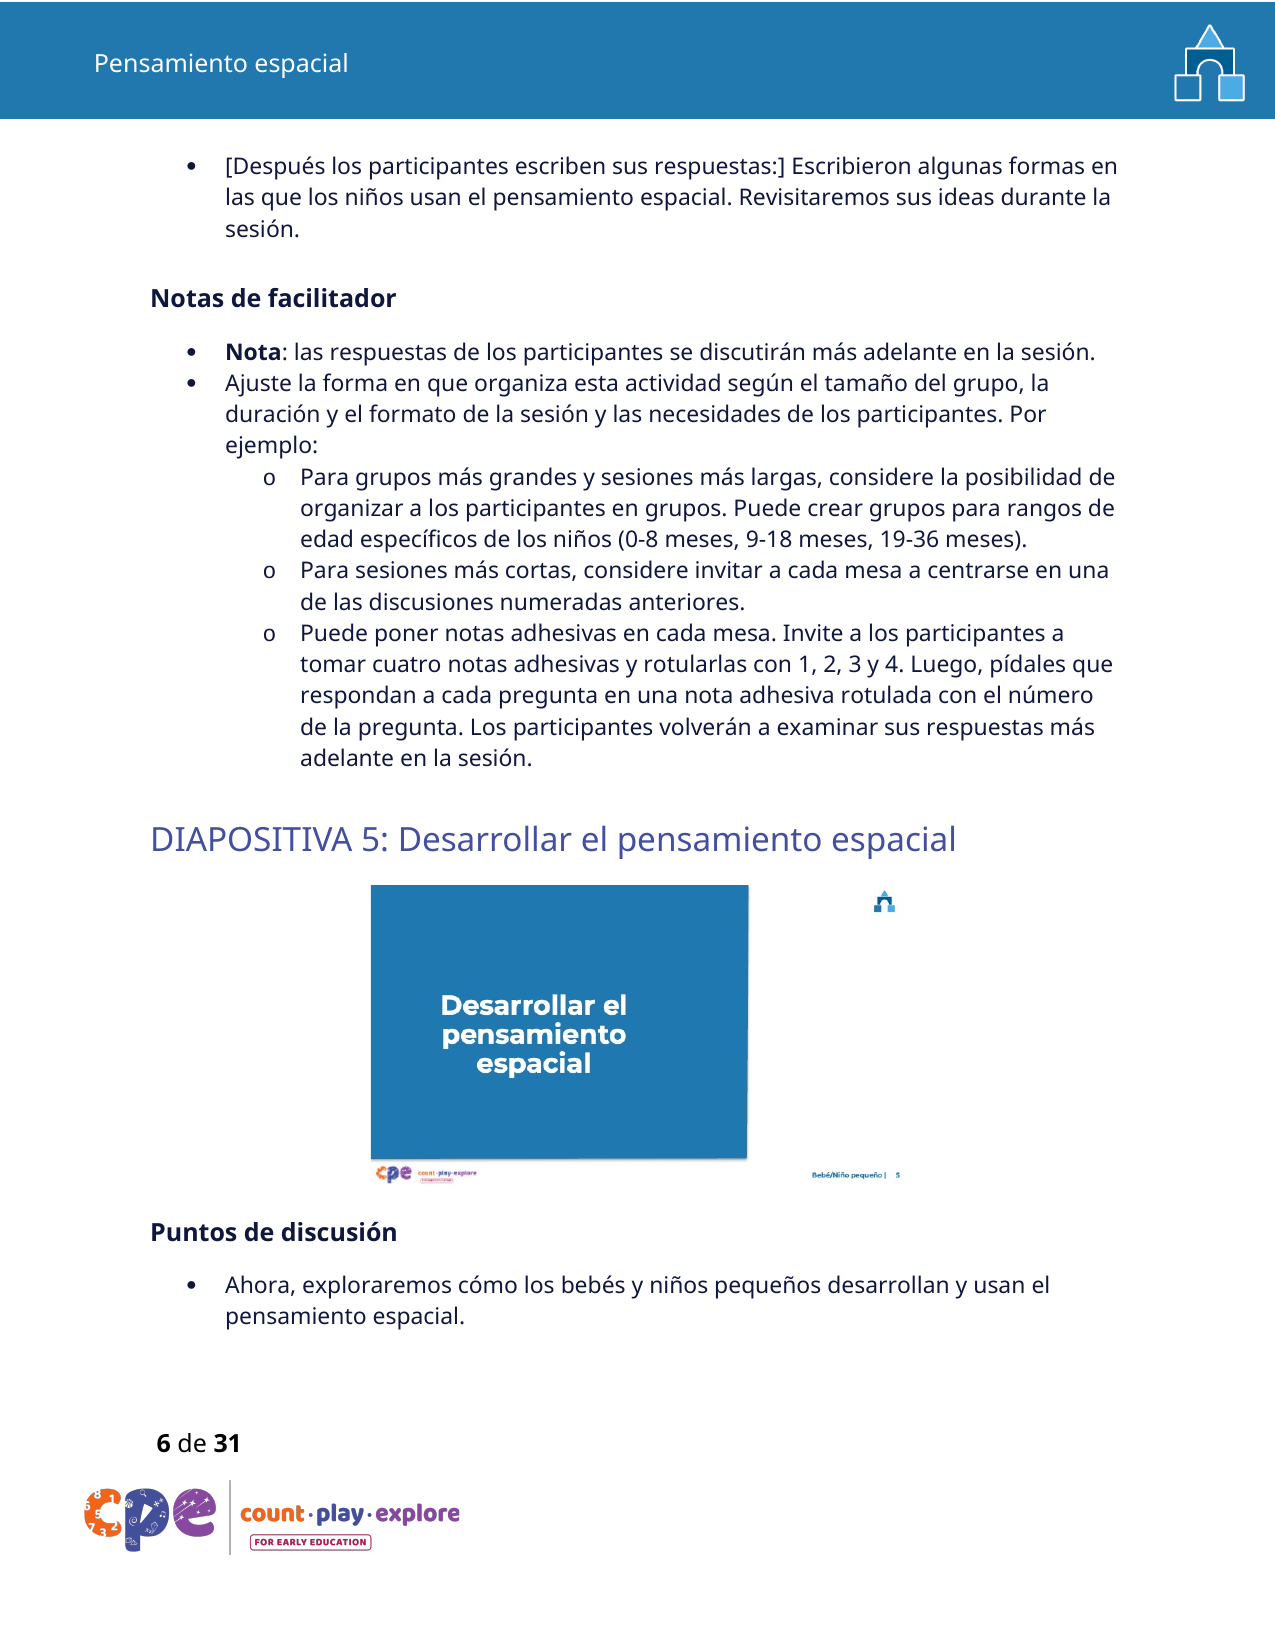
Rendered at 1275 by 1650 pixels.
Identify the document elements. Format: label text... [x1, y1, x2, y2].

subtitle Notas de facilitador [150, 264, 1125, 314]
subtitle Puntos de discusión [150, 1198, 1125, 1248]
picture [0, 2, 1275, 119]
subtitle DIAPOSITIVA 5: Desarrollar el pensamiento espacial [150, 811, 1125, 861]
list Para sesiones más cortas, considere invitar a cada mesa a centrarse en una de las discusiones numeradas anteriores. [262, 554, 1125, 617]
list Ajuste la forma en que organiza esta actividad según el tamaño del grupo, la duración y el formato de la sesión y las necesidades de los participantes. Por ejemplo: [187, 367, 1125, 460]
list Ahora, exploraremos cómo los bebés y niños pequeños desarrollan y usan el pensamiento espacial. [187, 1269, 1125, 1332]
picture [84, 1480, 460, 1555]
list Puede poner notas adhesivas en cada mesa. Invite a los participantes a tomar cuatro notas adhesivas y rotularlas con 1, 2, 3 y 4. Luego, pídales que respondan a cada pregunta en una nota adhesiva rotulada con el número de la pregunta. Los participantes volverán a examinar sus respuestas más adelante en la sesión. [262, 617, 1125, 773]
list Nota: las respuestas de los participantes se discutirán más adelante en la sesión. [187, 335, 1125, 367]
list [Después los participantes escriben sus respuestas:] Escribieron algunas formas en las que los niños usan el pensamiento espacial. Revisitaremos sus ideas durante la sesión. [187, 150, 1125, 244]
picture [370, 885, 905, 1186]
list Para grupos más grandes y sesiones más largas, considere la posibilidad de organizar a los participantes en grupos. Puede crear grupos para rangos de edad específicos de los niños (0-8 meses, 9-18 meses, 19-36 meses). [262, 460, 1125, 554]
